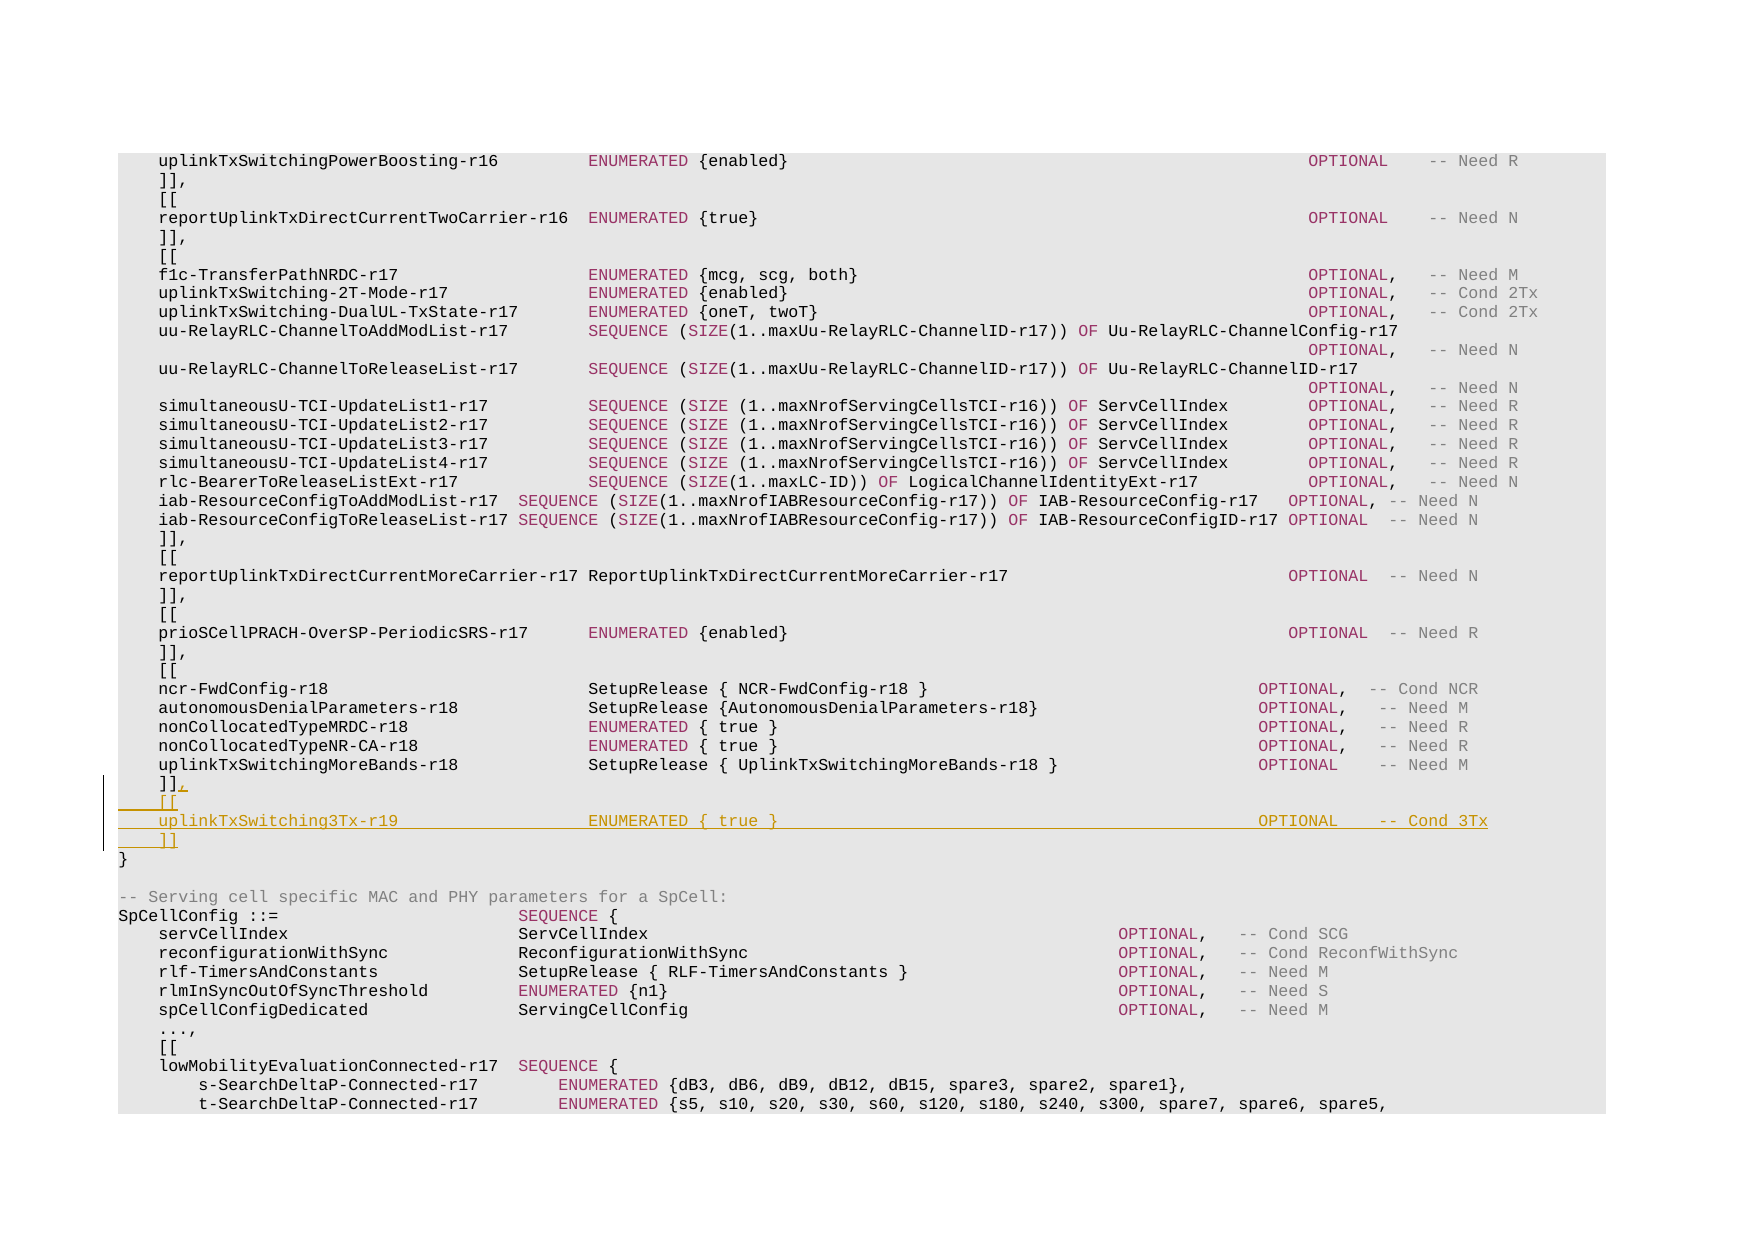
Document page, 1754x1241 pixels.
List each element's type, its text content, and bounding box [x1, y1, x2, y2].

text iab-ResourceConfigToReleaseList-r17 SEQUENCE (SIZE(1..maxNrofIABResourceConfig-r17)) OF IAB-ResourceConfigID-r17 OPTIONAL -- Need N [118, 511, 1606, 530]
text uplinkTxSwitchingPowerBoosting-r16 ENUMERATED {enabled} OPTIONAL -- Need R [118, 153, 1606, 172]
text } [118, 851, 1606, 869]
text reconfigurationWithSync ReconfigurationWithSync OPTIONAL, -- Cond ReconfWithSync [118, 945, 1606, 964]
text OPTIONAL, -- Need N [118, 379, 1606, 398]
text SpCellConfig ::= SEQUENCE { [118, 907, 1606, 926]
text uplinkTxSwitching-DualUL-TxState-r17 ENUMERATED {oneT, twoT} OPTIONAL, -- Cond 2Tx [118, 304, 1606, 323]
text ncr-FwdConfig-r18 SetupRelease { NCR-FwdConfig-r18 } OPTIONAL, -- Cond NCR [118, 681, 1606, 700]
text servCellIndex ServCellIndex OPTIONAL, -- Cond SCG [118, 926, 1606, 945]
text rlmInSyncOutOfSyncThreshold ENUMERATED {n1} OPTIONAL, -- Need S [118, 982, 1606, 1001]
text simultaneousU-TCI-UpdateList2-r17 SEQUENCE (SIZE (1..maxNrofServingCellsTCI-r16)) OF ServCellIndex OPTIONAL, -- Need R [118, 417, 1606, 436]
text [[ [118, 549, 1606, 568]
text simultaneousU-TCI-UpdateList1-r17 SEQUENCE (SIZE (1..maxNrofServingCellsTCI-r16)) OF ServCellIndex OPTIONAL, -- Need R [118, 398, 1606, 417]
text [[ [118, 1039, 1606, 1058]
text ..., [118, 1020, 1606, 1039]
text rlf-TimersAndConstants SetupRelease { RLF-TimersAndConstants } OPTIONAL, -- Need M [118, 964, 1606, 982]
text ]] [118, 775, 1606, 794]
text simultaneousU-TCI-UpdateList4-r17 SEQUENCE (SIZE (1..maxNrofServingCellsTCI-r16)) OF ServCellIndex OPTIONAL, -- Need R [118, 454, 1606, 473]
text ]], [118, 228, 1606, 247]
text lowMobilityEvaluationConnected-r17 SEQUENCE { [118, 1058, 1606, 1077]
text s-SearchDeltaP-Connected-r17 ENUMERATED {dB3, dB6, dB9, dB12, dB15, spare3, spare2, spare1}, [118, 1077, 1606, 1096]
text ]], [118, 587, 1606, 605]
text nonCollocatedTypeNR-CA-r18 ENUMERATED { true } OPTIONAL, -- Need R [118, 737, 1606, 756]
text uplinkTxSwitchingMoreBands-r18 SetupRelease { UplinkTxSwitchingMoreBands-r18 } OPTIONAL -- Need M [118, 756, 1606, 775]
text OPTIONAL, -- Need N [118, 341, 1606, 360]
text nonCollocatedTypeMRDC-r18 ENUMERATED { true } OPTIONAL, -- Need R [118, 718, 1606, 737]
text [[ [118, 605, 1606, 624]
text [[ [118, 662, 1606, 681]
text spCellConfigDedicated ServingCellConfig OPTIONAL, -- Need M [118, 1001, 1606, 1020]
text [[ [118, 191, 1606, 209]
text reportUplinkTxDirectCurrentTwoCarrier-r16 ENUMERATED {true} OPTIONAL -- Need N [118, 209, 1606, 228]
text rlc-BearerToReleaseListExt-r17 SEQUENCE (SIZE(1..maxLC-ID)) OF LogicalChannelIdentityExt-r17 OPTIONAL, -- Need N [118, 473, 1606, 492]
text simultaneousU-TCI-UpdateList3-r17 SEQUENCE (SIZE (1..maxNrofServingCellsTCI-r16)) OF ServCellIndex OPTIONAL, -- Need R [118, 436, 1606, 454]
text uplinkTxSwitching-2T-Mode-r17 ENUMERATED {enabled} OPTIONAL, -- Cond 2Tx [118, 285, 1606, 304]
text [[ [118, 247, 1606, 266]
text iab-ResourceConfigToAddModList-r17 SEQUENCE (SIZE(1..maxNrofIABResourceConfig-r17)) OF IAB-ResourceConfig-r17 OPTIONAL, -- Need N [118, 492, 1606, 511]
text t-SearchDeltaP-Connected-r17 ENUMERATED {s5, s10, s20, s30, s60, s120, s180, s240, s300, spare7, spare6, spare5, [118, 1096, 1606, 1114]
text ]], [118, 643, 1606, 662]
text ]], [118, 530, 1606, 549]
text uu-RelayRLC-ChannelToAddModList-r17 SEQUENCE (SIZE(1..maxUu-RelayRLC-ChannelID-r17)) OF Uu-RelayRLC-ChannelConfig-r17 [118, 323, 1606, 341]
text ]], [118, 172, 1606, 191]
text reportUplinkTxDirectCurrentMoreCarrier-r17 ReportUplinkTxDirectCurrentMoreCarrier-r17 OPTIONAL -- Need N [118, 568, 1606, 587]
text f1c-TransferPathNRDC-r17 ENUMERATED {mcg, scg, both} OPTIONAL, -- Need M [118, 266, 1606, 285]
text -- Serving cell specific MAC and PHY parameters for a SpCell: [118, 888, 1606, 907]
text prioSCellPRACH-OverSP-PeriodicSRS-r17 ENUMERATED {enabled} OPTIONAL -- Need R [118, 624, 1606, 643]
text autonomousDenialParameters-r18 SetupRelease {AutonomousDenialParameters-r18} OPTIONAL, -- Need M [118, 700, 1606, 718]
text uu-RelayRLC-ChannelToReleaseList-r17 SEQUENCE (SIZE(1..maxUu-RelayRLC-ChannelID-r17)) OF Uu-RelayRLC-ChannelID-r17 [118, 360, 1606, 379]
